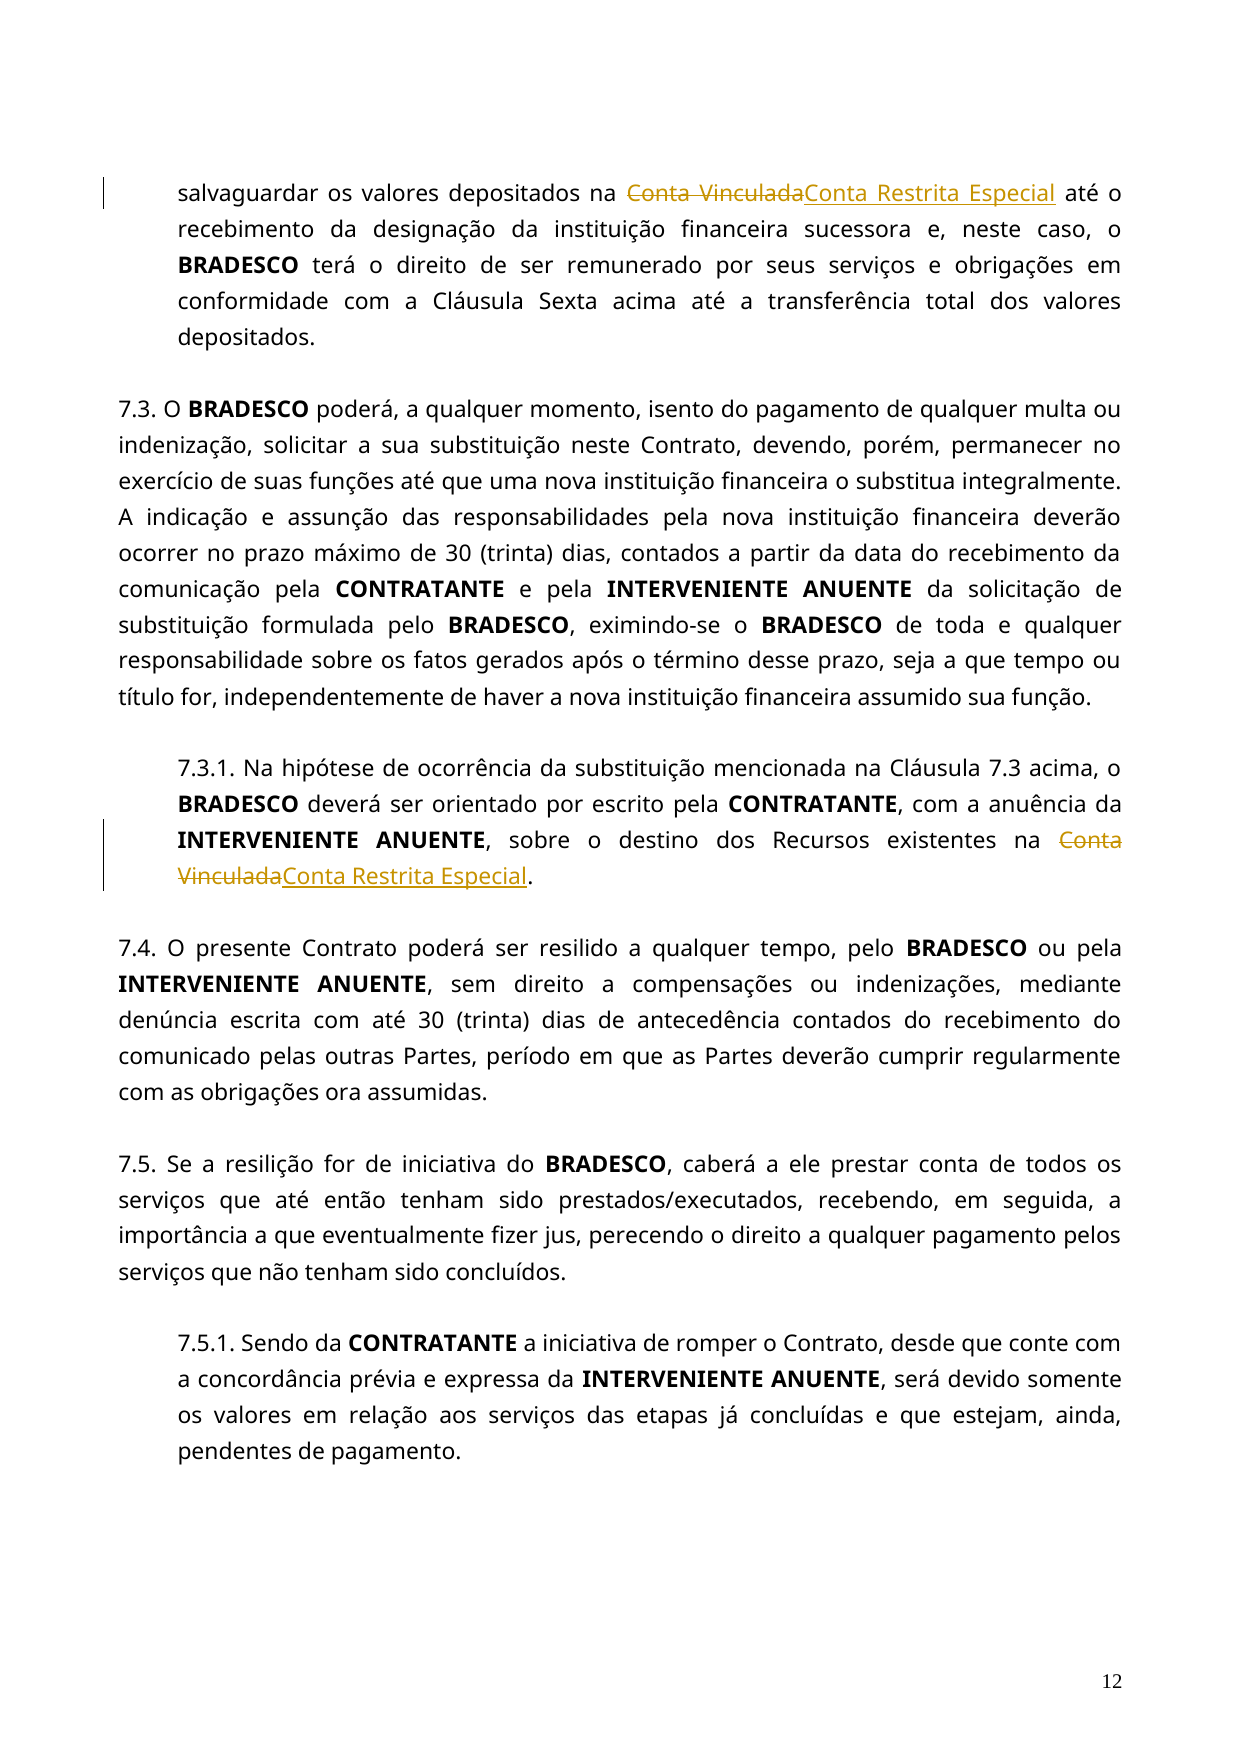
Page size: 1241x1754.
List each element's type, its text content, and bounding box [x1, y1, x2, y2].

text 7.5. Se a resilição for de iniciativa do BRADESCO, caberá a ele prestar conta de todos os serviços que até então tenham sido prestados/executados, recebendo, em seguida, a importância a que eventualmente fizer jus, perecendo o direito a qualquer pagamento pelos serviços que não tenham sido concluídos. [118, 1148, 1122, 1287]
text 7.3. O BRADESCO poderá, a qualquer momento, isento do pagamento de qualquer multa ou indenização, solicitar a sua substituição neste Contrato, devendo, porém, permanecer no exercício de suas funções até que uma nova instituição financeira o substitua integralmente. A indicação e assunção das responsabilidades pela nova instituição financeira deverão ocorrer no prazo máximo de 30 (trinta) dias, contados a partir da data do recebimento da comunicação pela CONTRATANTE e pela INTERVENIENTE ANUENTE da solicitação de substituição formulada pelo BRADESCO, eximindo-se o BRADESCO de toda e qualquer responsabilidade sobre os fatos gerados após o término desse prazo, seja a que tempo ou título for, independentemente de haver a nova instituição financeira assumido sua função. [118, 393, 1122, 712]
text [177, 177, 1122, 352]
text 7.4. O presente Contrato poderá ser resilido a qualquer tempo, pelo BRADESCO ou pela INTERVENIENTE ANUENTE, sem direito a compensações ou indenizações, mediante denúncia escrita com até 30 (trinta) dias de antecedência contados do recebimento do comunicado pelas outras Partes, período em que as Partes deverão cumprir regularmente com as obrigações ora assumidas. [118, 932, 1122, 1107]
text 7.3.1. Na hipótese de ocorrência da substituição mencionada na Cláusula 7.3 acima, o BRADESCO deverá ser orientado por escrito pela CONTRATANTE, com a anuência da INTERVENIENTE ANUENTE, sobre o destino dos Recursos existentes na . [177, 752, 1122, 891]
text 7.5.1. Sendo da CONTRATANTE a iniciativa de romper o Contrato, desde que conte com a concordância prévia e expressa da INTERVENIENTE ANUENTE, será devido somente os valores em relação aos serviços das etapas já concluídas e que estejam, ainda, pendentes de pagamento. [177, 1327, 1122, 1466]
